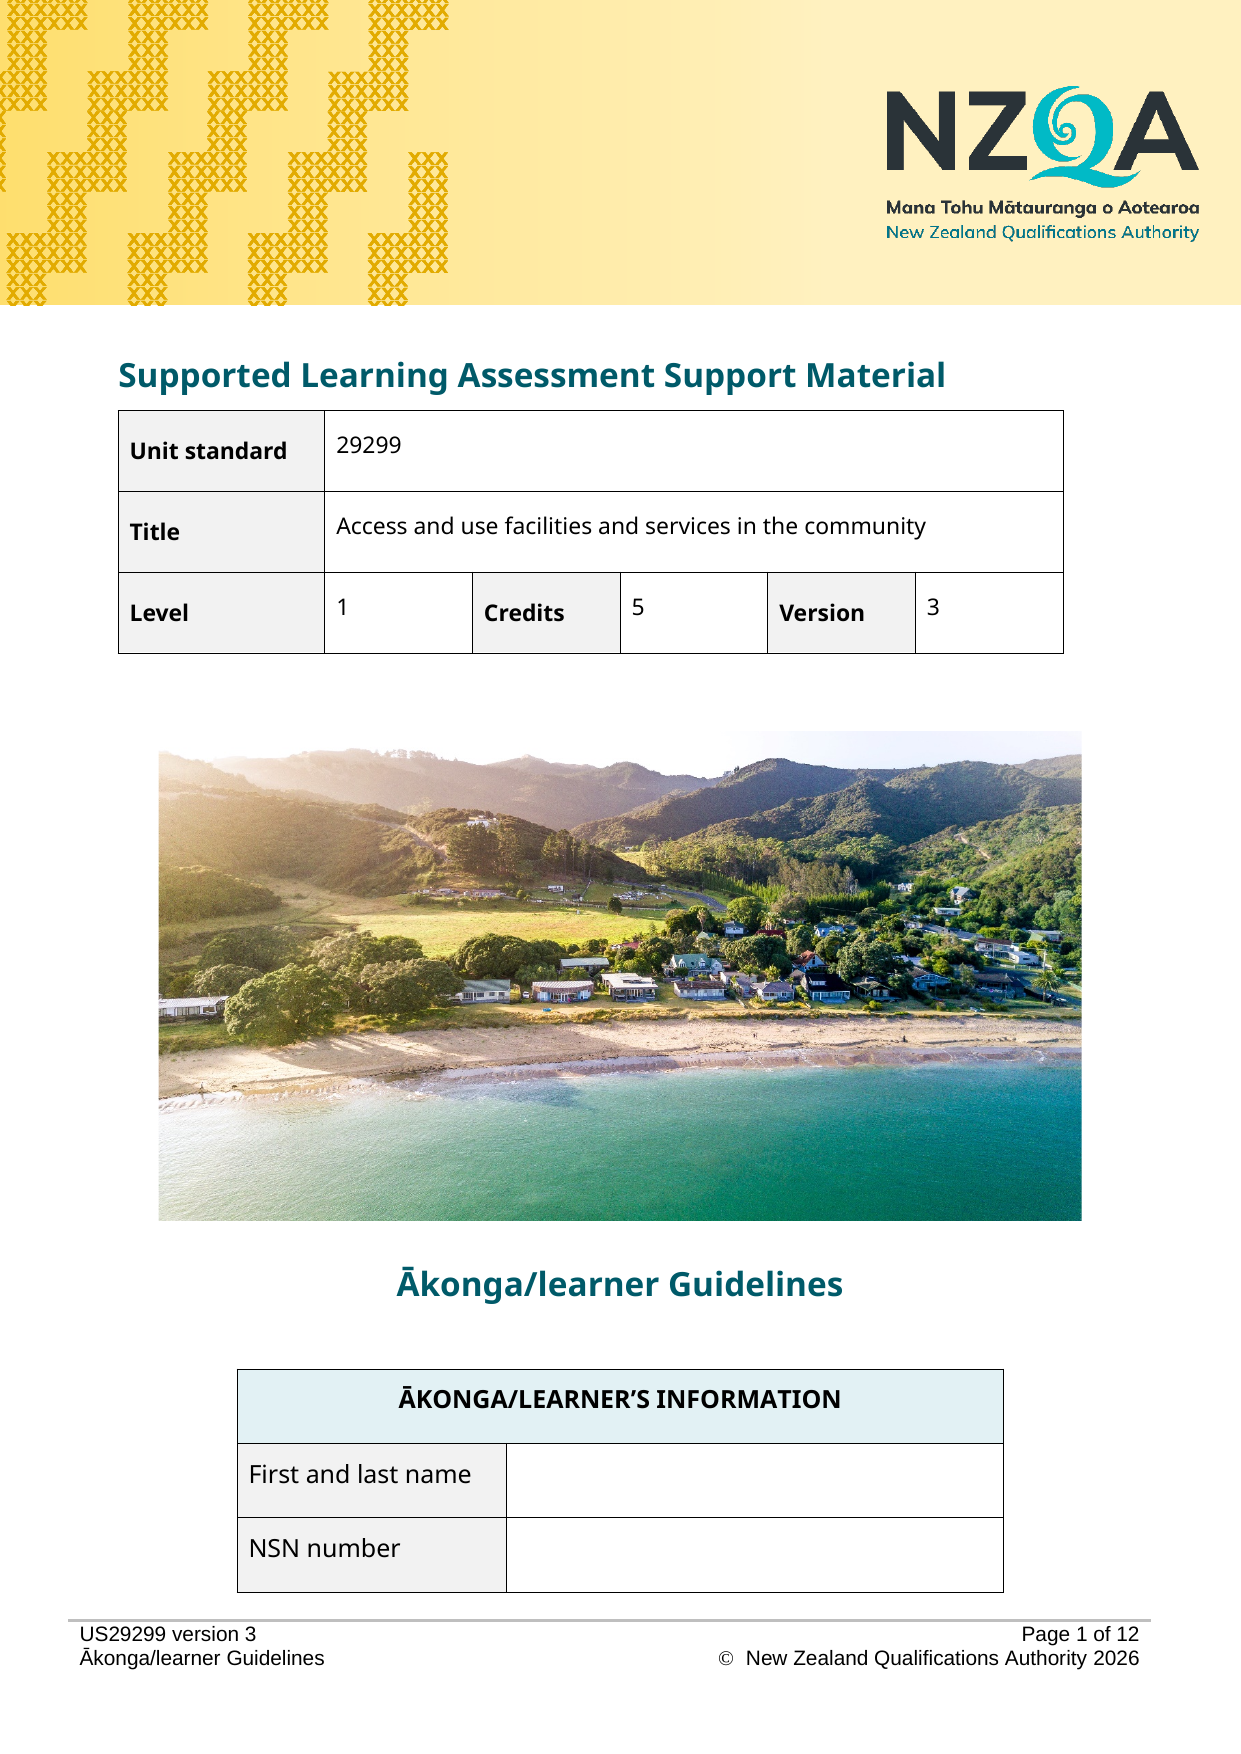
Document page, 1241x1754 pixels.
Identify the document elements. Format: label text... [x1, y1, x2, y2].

picture [887, 86, 1199, 242]
table_cell First and last name [238, 1444, 506, 1517]
table_cell Credits [473, 573, 620, 652]
text Ākonga/learner Guidelines [118, 1215, 1122, 1306]
picture [0, 0, 449, 306]
table_cell Access and use facilities and services in the community [325, 492, 1063, 572]
text Supported Learning Assessment Support Material [118, 307, 1122, 397]
table_cell 5 [621, 573, 767, 652]
table_cell 3 [916, 573, 1063, 652]
table_cell [507, 1444, 1003, 1517]
table_cell Version [768, 573, 915, 652]
table_cell Title [119, 492, 324, 572]
table_cell NSN number [238, 1518, 506, 1592]
table_cell [507, 1518, 1003, 1592]
table_header Unit standard [119, 411, 324, 491]
table_header 29299 [325, 411, 1063, 491]
table_header ĀKONGA/LEARNER’S INFORMATION [238, 1370, 1003, 1443]
picture [158, 731, 1082, 1221]
table_cell 1 [325, 573, 472, 652]
table_cell Level [119, 573, 324, 652]
